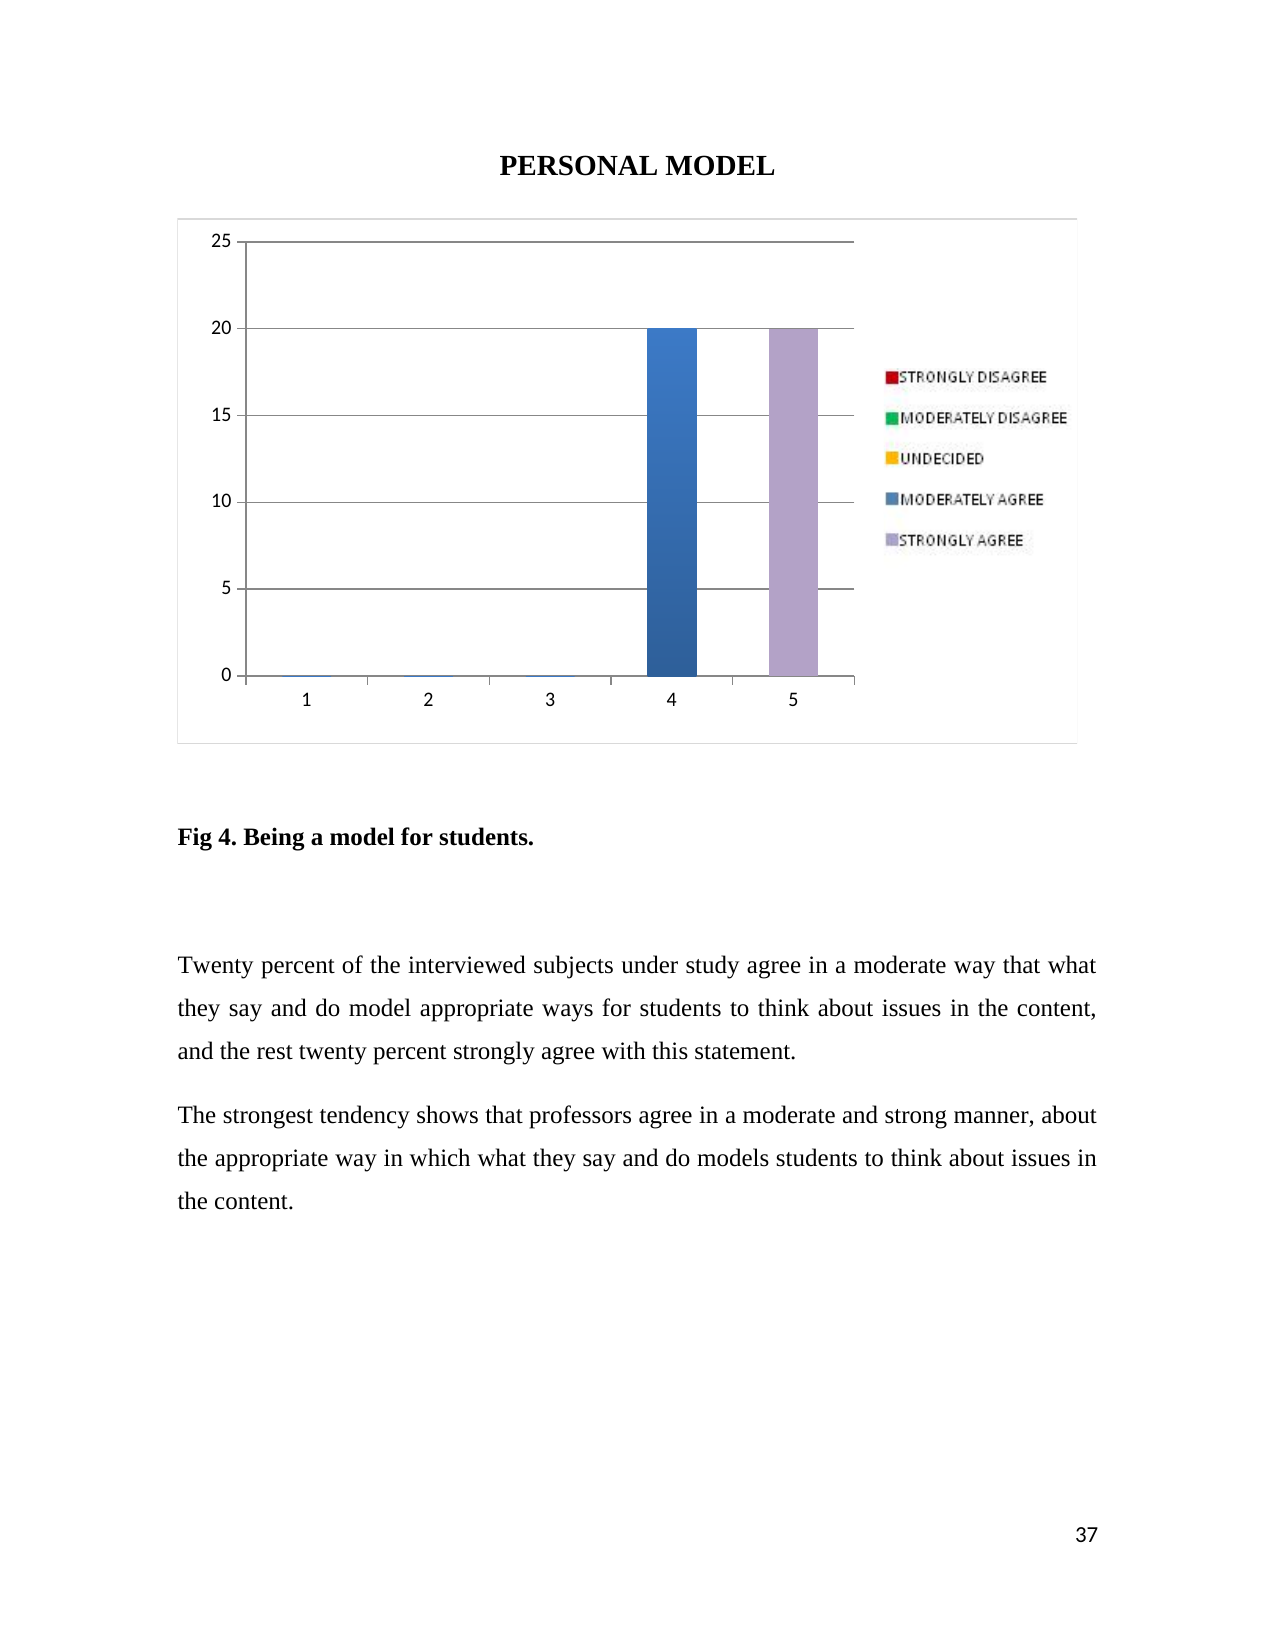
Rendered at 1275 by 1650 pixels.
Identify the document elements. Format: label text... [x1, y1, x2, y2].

text Twenty percent of the interviewed subjects under study agree in a moderate way that what they say and do model appropriate ways for students to think about issues in the content, and the rest twenty percent strongly agree with this statement. [177, 950, 1098, 1065]
picture [883, 368, 1073, 576]
text Fig 4. Being a model for students. [177, 822, 1098, 851]
text The strongest tendency shows that professors agree in a moderate and strong manner, about the appropriate way in which what they say and do models students to think about issues in the content. [177, 1100, 1098, 1215]
text PERSONAL MODEL [177, 148, 1098, 181]
